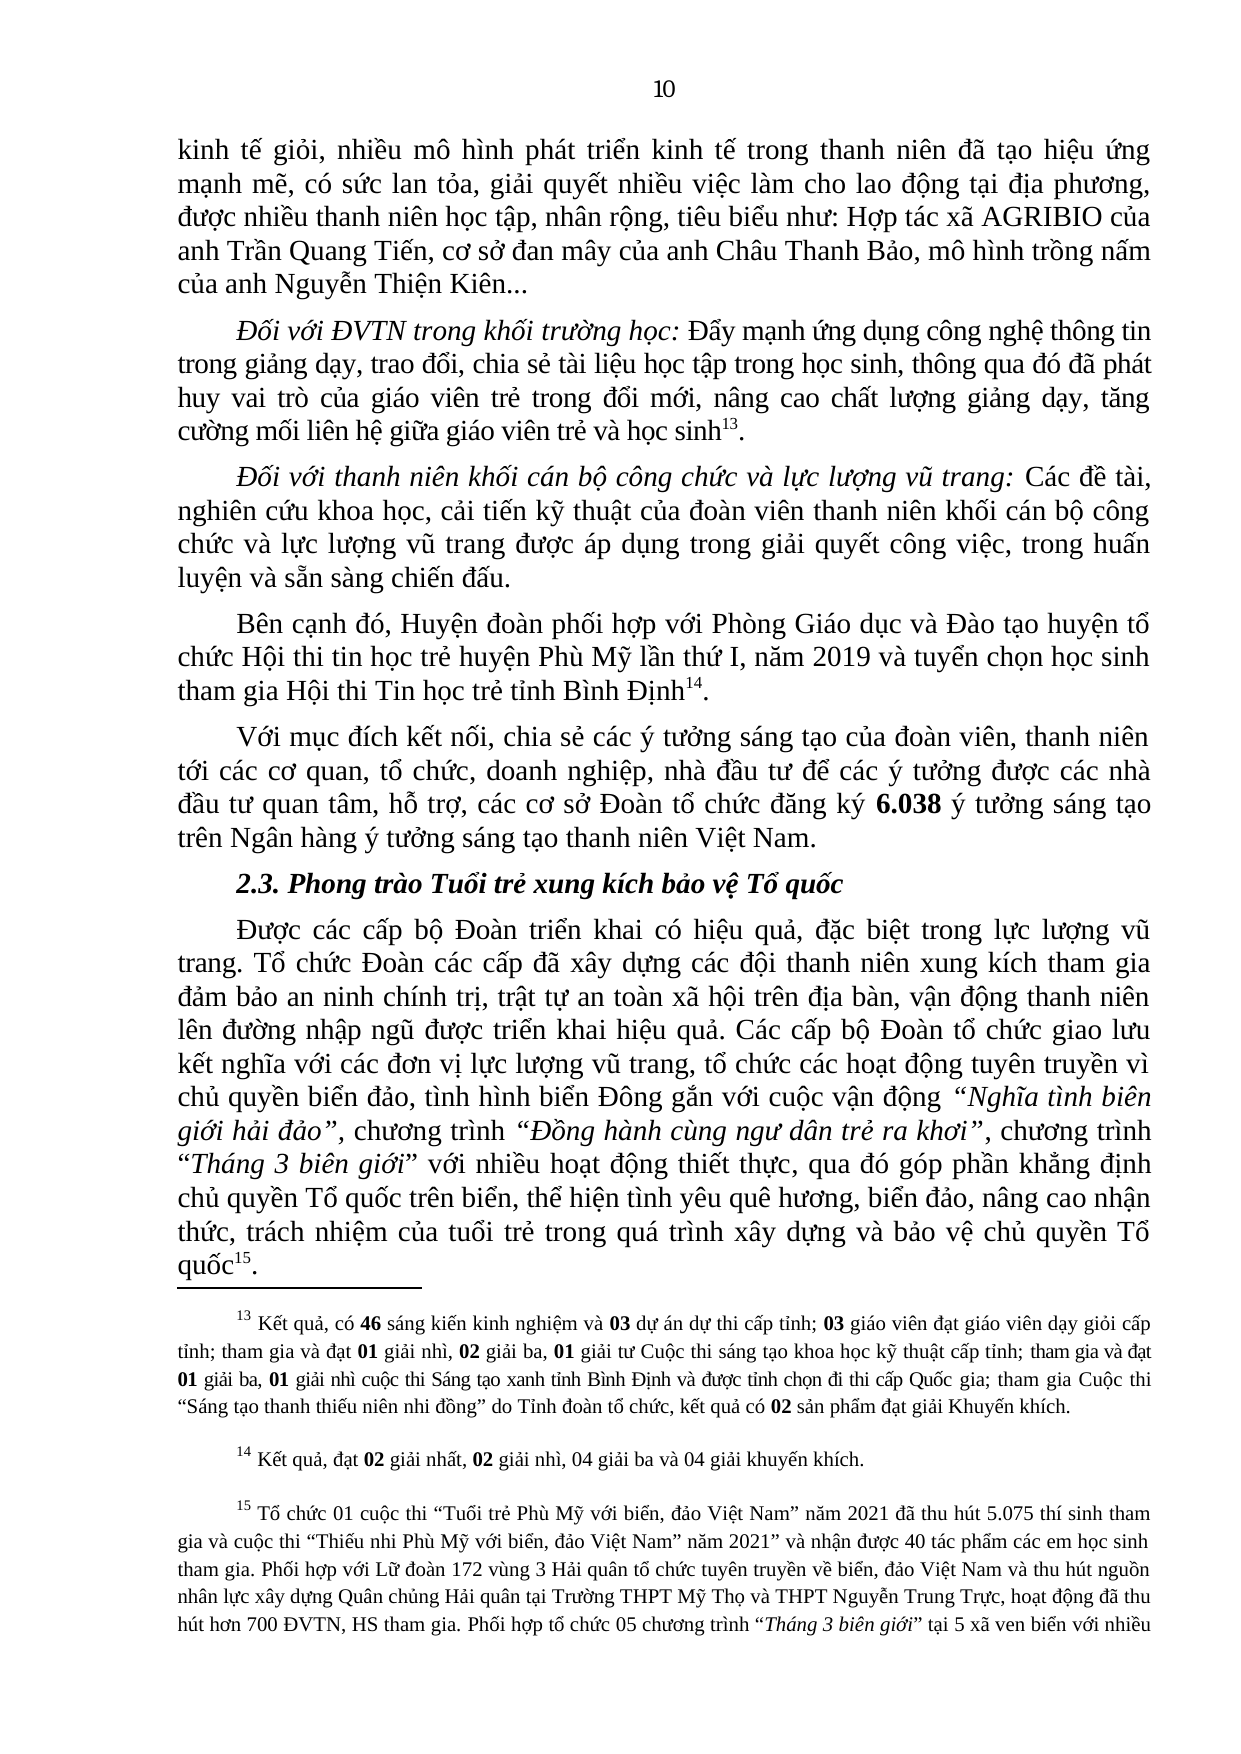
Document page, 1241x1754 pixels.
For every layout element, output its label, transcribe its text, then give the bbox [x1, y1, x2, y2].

text Đối với ĐVTN trong khối trường học: Đẩy mạnh ứng dụng công nghệ thông tin trong giảng dạy, trao đổi, chia sẻ tài liệu học tập trong học sinh, thông qua đó đã phát huy vai trò của giáo viên trẻ trong đổi mới, nâng cao chất lượng giảng dạy, tăng cường mối liên hệ giữa giáo viên trẻ và học sinh. [177, 313, 1152, 447]
text 2.3. Phong trào Tuổi trẻ xung kích bảo vệ Tổ quốc [177, 866, 1152, 899]
text Với mục đích kết nối, chia sẻ các ý tưởng sáng tạo của đoàn viên, thanh niên tới các cơ quan, tổ chức, doanh nghiệp, nhà đầu tư để các ý tưởng được các nhà đầu tư quan tâm, hỗ trợ, các cơ sở Đoàn tổ chức đăng ký 6.038 ý tưởng sáng tạo trên Ngân hàng ý tưởng sáng tạo thanh niên Việt Nam. [177, 719, 1152, 853]
text Đối với thanh niên khối cán bộ công chức và lực lượng vũ trang: Các đề tài, nghiên cứu khoa học, cải tiến kỹ thuật của đoàn viên thanh niên khối cán bộ công chức và lực lượng vũ trang được áp dụng trong giải quyết công việc, trong huấn luyện và sẵn sàng chiến đấu. [177, 459, 1152, 593]
text Đối với đoàn viên thanh niên nông thôn: Chú trọng đẩy mạnh công tác tuyên truyền để thanh niên nông thôn ứng dụng tiến bộ khoa học kỹ thuật sáng tạo ra các giải pháp, mô hình trên các lĩnh vực sản xuất, kinh doanh, chế biến, bảo quản sản phẩm góp phần nâng cao năng suất, chất lượng, gia tăng giá trị sản phẩm, qua đó đã đem lại hiệu quả thiết thực. Đến nay, trên địa bàn huyện có 19 CLB thanh niên làm kinh tế giỏi, nhiều mô hình phát triển kinh tế trong thanh niên đã tạo hiệu ứng mạnh mẽ, có sức lan tỏa, giải quyết nhiều việc làm cho lao động tại địa phương, được nhiều thanh niên học tập, nhân rộng, tiêu biểu như: Hợp tác xã AGRIBIO của anh Trần Quang Tiến, cơ sở đan mây của anh Châu Thanh Bảo, mô hình trồng nấm của anh Nguyễn Thiện Kiên... [177, 132, 1152, 300]
text Được các cấp bộ Đoàn triển khai có hiệu quả, đặc biệt trong lực lượng vũ trang. Tổ chức Đoàn các cấp đã xây dựng các đội thanh niên xung kích tham gia đảm bảo an ninh chính trị, trật tự an toàn xã hội trên địa bàn, vận động thanh niên lên đường nhập ngũ được triển khai hiệu quả. Các cấp bộ Đoàn tổ chức giao lưu kết nghĩa với các đơn vị lực lượng vũ trang, tổ chức các hoạt động tuyên truyền vì chủ quyền biển đảo, tình hình biển Đông gắn với cuộc vận động “Nghĩa tình biên giới hải đảo”, chương trình “Đồng hành cùng ngư dân trẻ ra khơi”, chương trình “Tháng 3 biên giới” với nhiều hoạt động thiết thực, qua đó góp phần khẳng định chủ quyền Tổ quốc trên biển, thể hiện tình yêu quê hương, biển đảo, nâng cao nhận thức, trách nhiệm của tuổi trẻ trong quá trình xây dựng và bảo vệ chủ quyền Tổ quốc. [177, 912, 1152, 1281]
text Bên cạnh đó, Huyện đoàn phối hợp với Phòng Giáo dục và Đào tạo huyện tổ chức Hội thi tin học trẻ huyện Phù Mỹ lần thứ I, năm 2019 và tuyển chọn học sinh tham gia Hội thi Tin học trẻ tỉnh Bình Định. [177, 606, 1152, 707]
